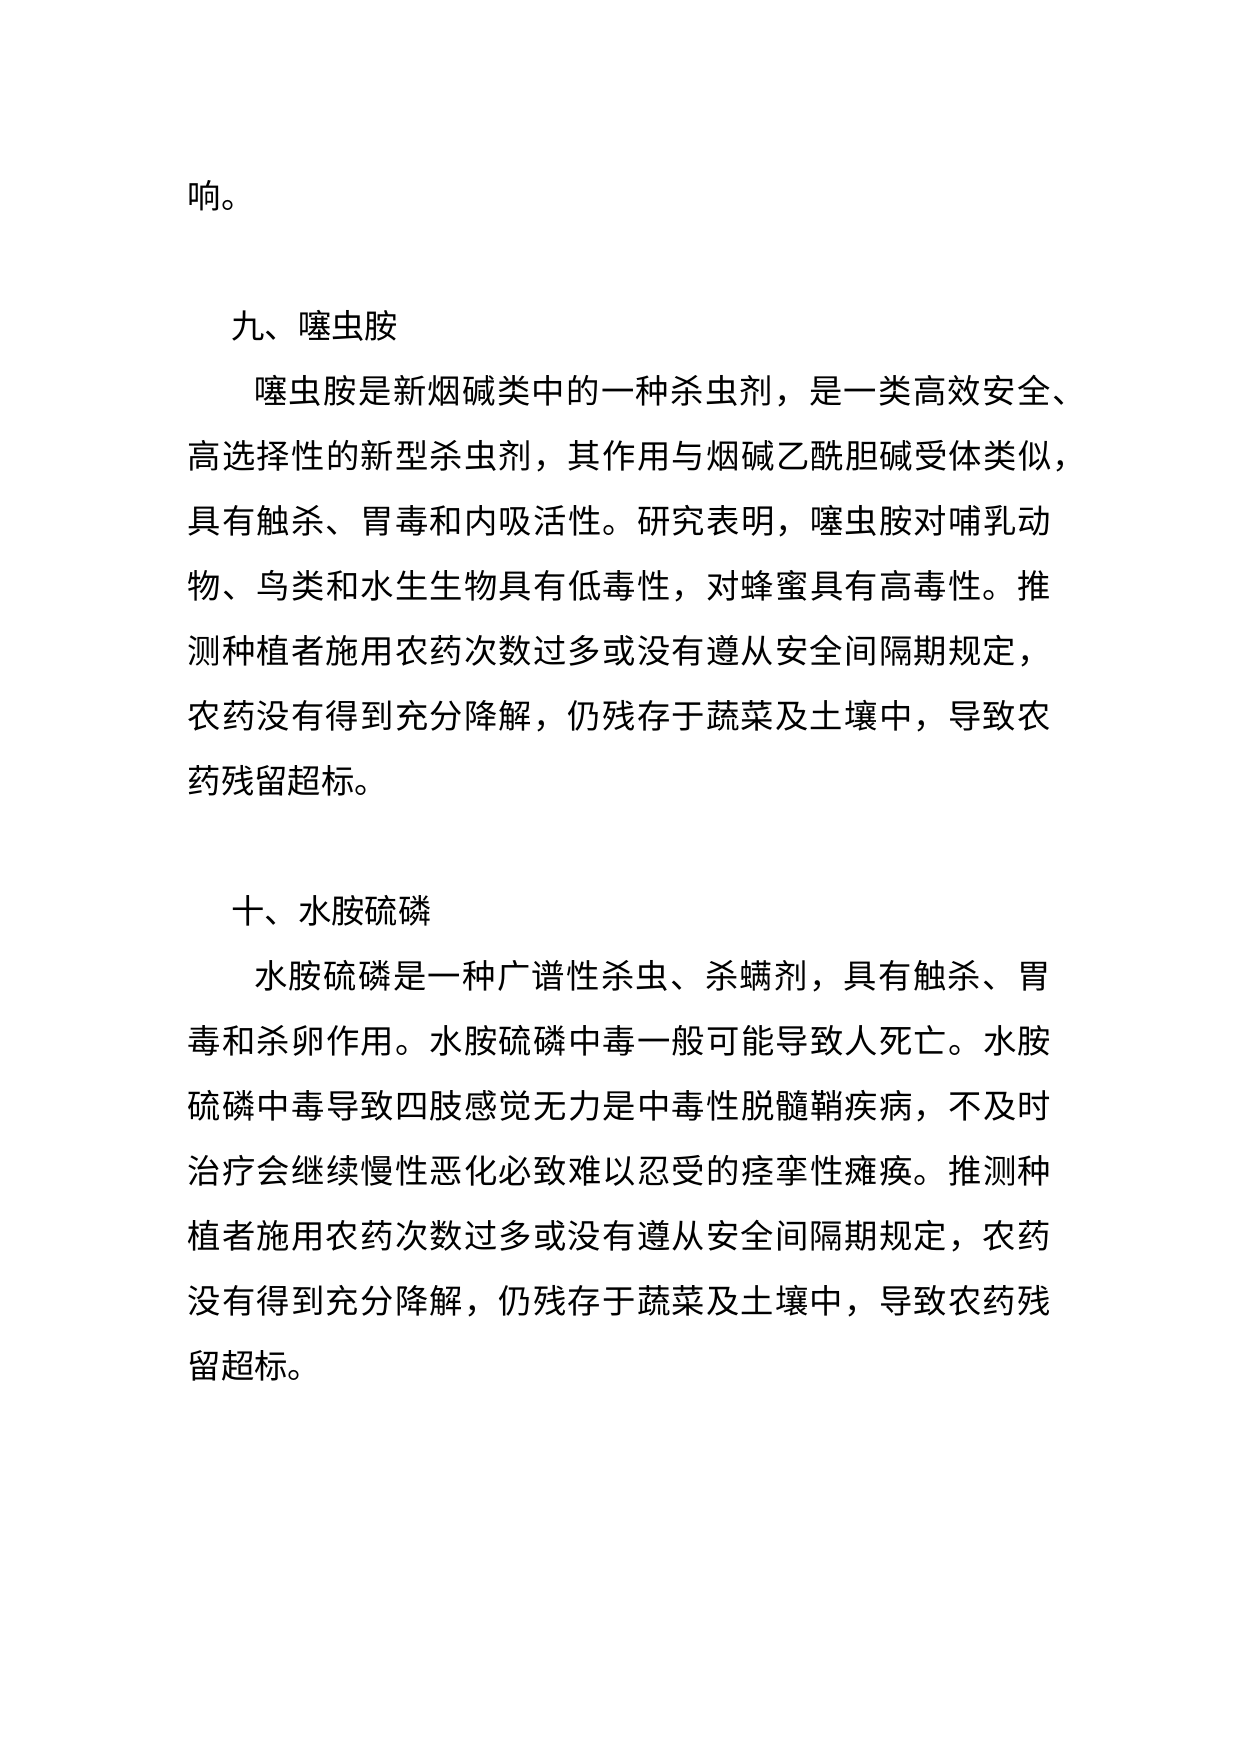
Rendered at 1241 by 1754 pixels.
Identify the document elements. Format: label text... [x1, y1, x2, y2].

text 水胺硫磷是一种广谱性杀虫、杀螨剂，具有触杀、胃毒和杀卵作用。水胺硫磷中毒一般可能导致人死亡。水胺硫磷中毒导致四肢感觉无力是中毒性脱髓鞘疾病，不及时治疗会继续慢性恶化必致难以忍受的痉挛性瘫痪。推测种植者施用农药次数过多或没有遵从安全间隔期规定，农药没有得到充分降解，仍残存于蔬菜及土壤中，导致农药残留超标。 [187, 942, 1053, 1397]
text 噻虫胺是新烟碱类中的一种杀虫剂，是一类高效安全、高选择性的新型杀虫剂，其作用与烟碱乙酰胆碱受体类似，具有触杀、胃毒和内吸活性。研究表明，噻虫胺对哺乳动物、鸟类和水生生物具有低毒性，对蜂蜜具有高毒性。推测种植者施用农药次数过多或没有遵从安全间隔期规定，农药没有得到充分降解，仍残存于蔬菜及土壤中，导致农药残留超标。 [187, 357, 1053, 812]
list 水胺硫磷 [187, 877, 1053, 942]
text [187, 162, 1053, 227]
list 噻虫胺 [187, 292, 1053, 357]
